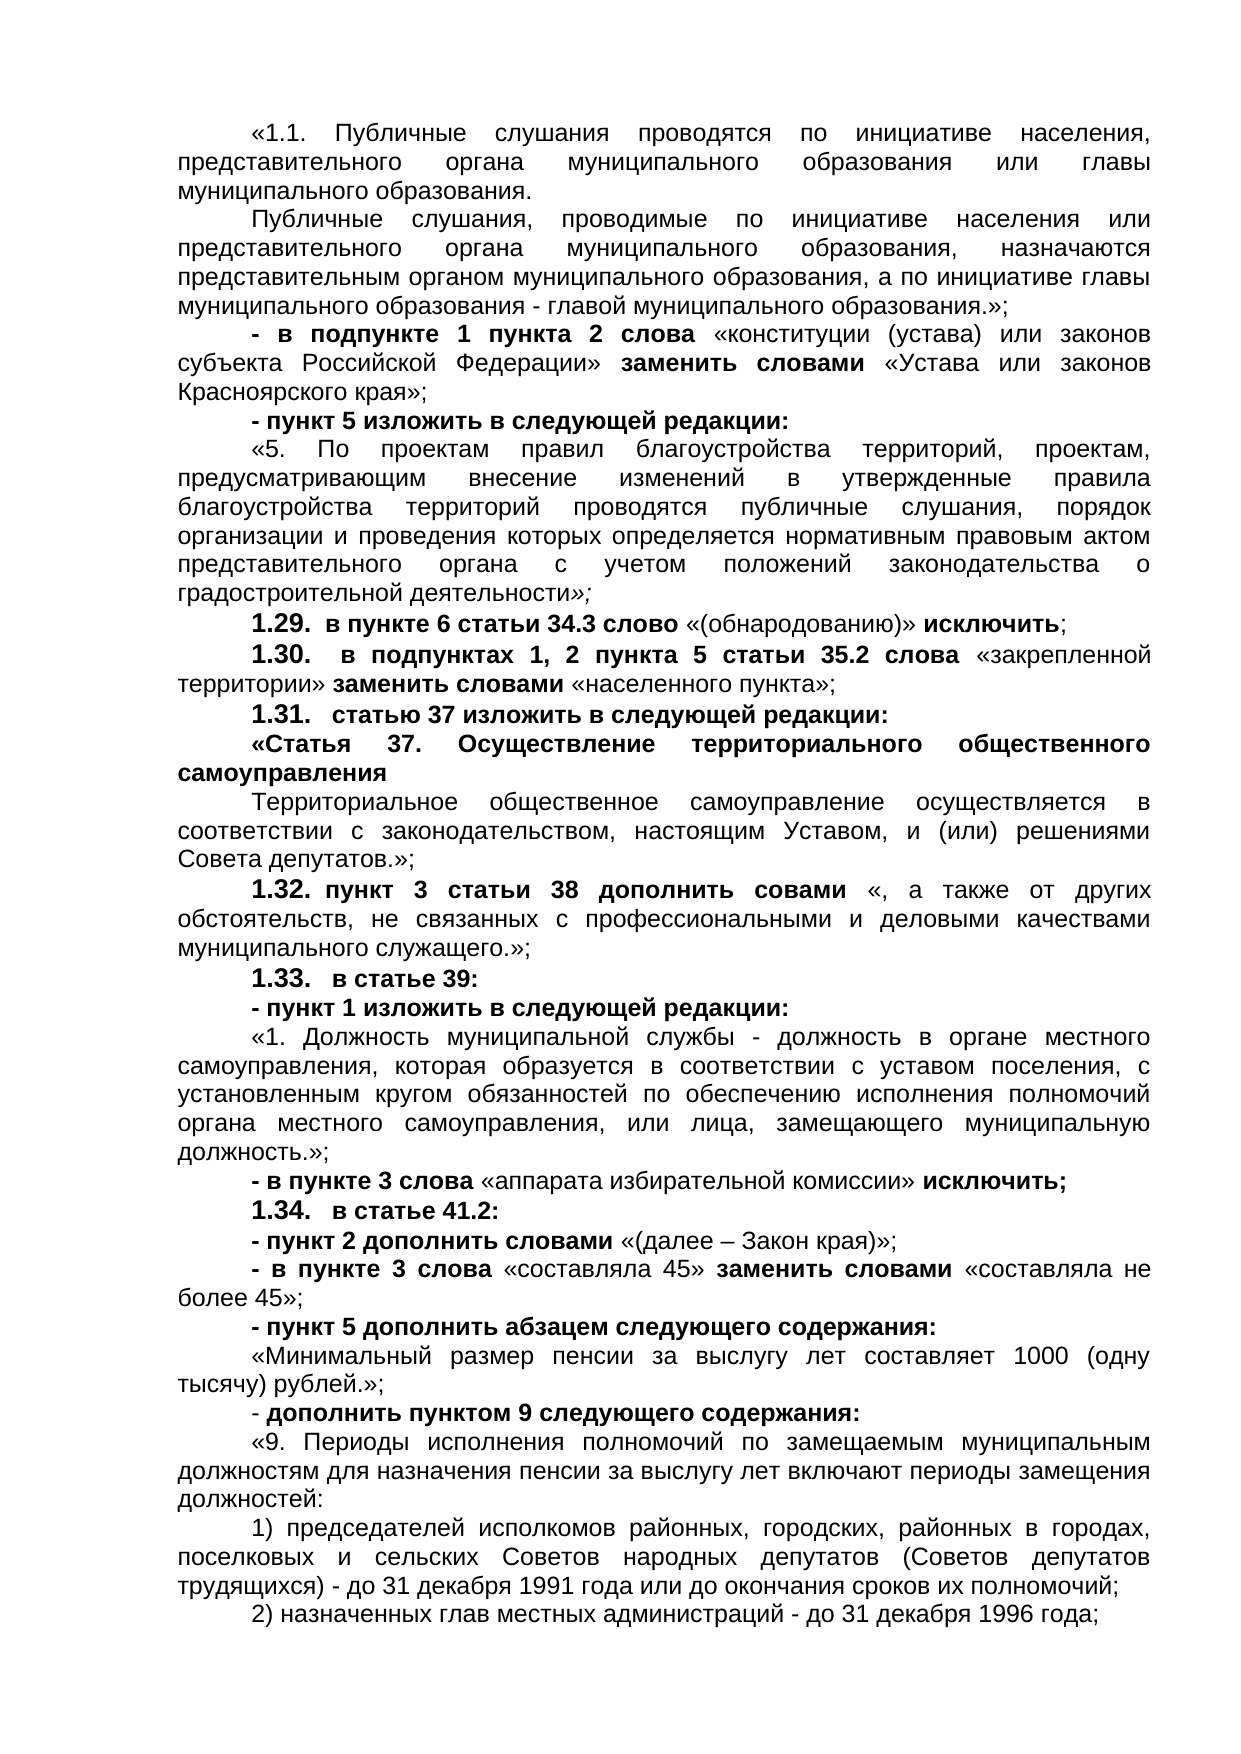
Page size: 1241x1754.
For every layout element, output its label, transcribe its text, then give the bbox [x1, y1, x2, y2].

text - в пункте 3 слова «аппарата избирательной комиссии» исключить; [251, 1166, 1152, 1194]
text Территориальное общественное самоуправление осуществляется в соответствии с законодательством, настоящим Уставом, и (или) решениями Совета депутатов.»; [177, 787, 1152, 873]
text «Статья 37. Осуществление территориального общественного самоуправления [177, 729, 1152, 787]
list - дополнить пунктом 9 следующего содержания: [177, 1398, 1152, 1427]
list пункт 3 статьи 38 дополнить совами «, а также от других обстоятельств, не связанных с профессиональными и деловыми качествами муниципального служащего.»; [177, 873, 1152, 962]
text «1. Должность муниципальной службы - должность в органе местного самоуправления, которая образуется в соответствии с уставом поселения, с установленным кругом обязанностей по обеспечению исполнения полномочий органа местного самоуправления, или лица, замещающего муниципальную должность.»; [177, 1022, 1152, 1166]
list в статье 39: [177, 962, 1152, 993]
text - в пункте 3 слова «составляла 45» заменить словами «составляла не более 45»; [177, 1254, 1152, 1312]
text «1.1. Публичные слушания проводятся по инициативе населения, представительного органа муниципального образования или главы муниципального образования. [177, 118, 1152, 204]
text - пункт 5 изложить в следующей редакции: [177, 406, 1152, 434]
list «9. Периоды исполнения полномочий по замещаемым муниципальным должностям для назначения пенсии за выслугу лет включают периоды замещения должностей: [177, 1427, 1152, 1513]
text - пункт 5 дополнить абзацем следующего содержания: [177, 1312, 1152, 1341]
text Публичные слушания, проводимые по инициативе населения или представительного органа муниципального образования, назначаются представительным органом муниципального образования, а по инициативе главы муниципального образования - главой муниципального образования.»; [177, 204, 1152, 319]
list 2) назначенных глав местных администраций - до 31 декабря 1996 года; [177, 1599, 1152, 1628]
list 1) председателей исполкомов районных, городских, районных в городах, поселковых и сельских Советов народных депутатов (Советов депутатов трудящихся) - до 31 декабря 1991 года или до окончания сроков их полномочий; [177, 1513, 1152, 1599]
text - пункт 2 дополнить словами «(далее – Закон края)»; [251, 1226, 1152, 1254]
text - пункт 1 изложить в следующей редакции: [251, 993, 1152, 1022]
list в подпунктах 1, 2 пункта 5 статьи 35.2 слова «закрепленной территории» заменить словами «населенного пункта»; [177, 638, 1152, 698]
text «5. По проектам правил благоустройства территорий, проектам, предусматривающим внесение изменений в утвержденные правила благоустройства территорий проводятся публичные слушания, порядок организации и проведения которых определяется нормативным правовым актом представительного органа с учетом положений законодательства о градостроительной деятельности»; [177, 434, 1152, 607]
list в статье 41.2: [177, 1194, 1152, 1226]
list в пункте 6 статьи 34.3 слово «(обнародованию)» исключить; [177, 607, 1152, 638]
text - в подпункте 1 пункта 2 слова «конституции (устава) или законов субъекта Российской Федерации» заменить словами «Устава или законов Красноярского края»; [177, 319, 1152, 406]
list статью 37 изложить в следующей редакции: [177, 698, 1152, 729]
list «Минимальный размер пенсии за выслугу лет составляет 1000 (одну тысячу) рублей.»; [177, 1341, 1152, 1398]
